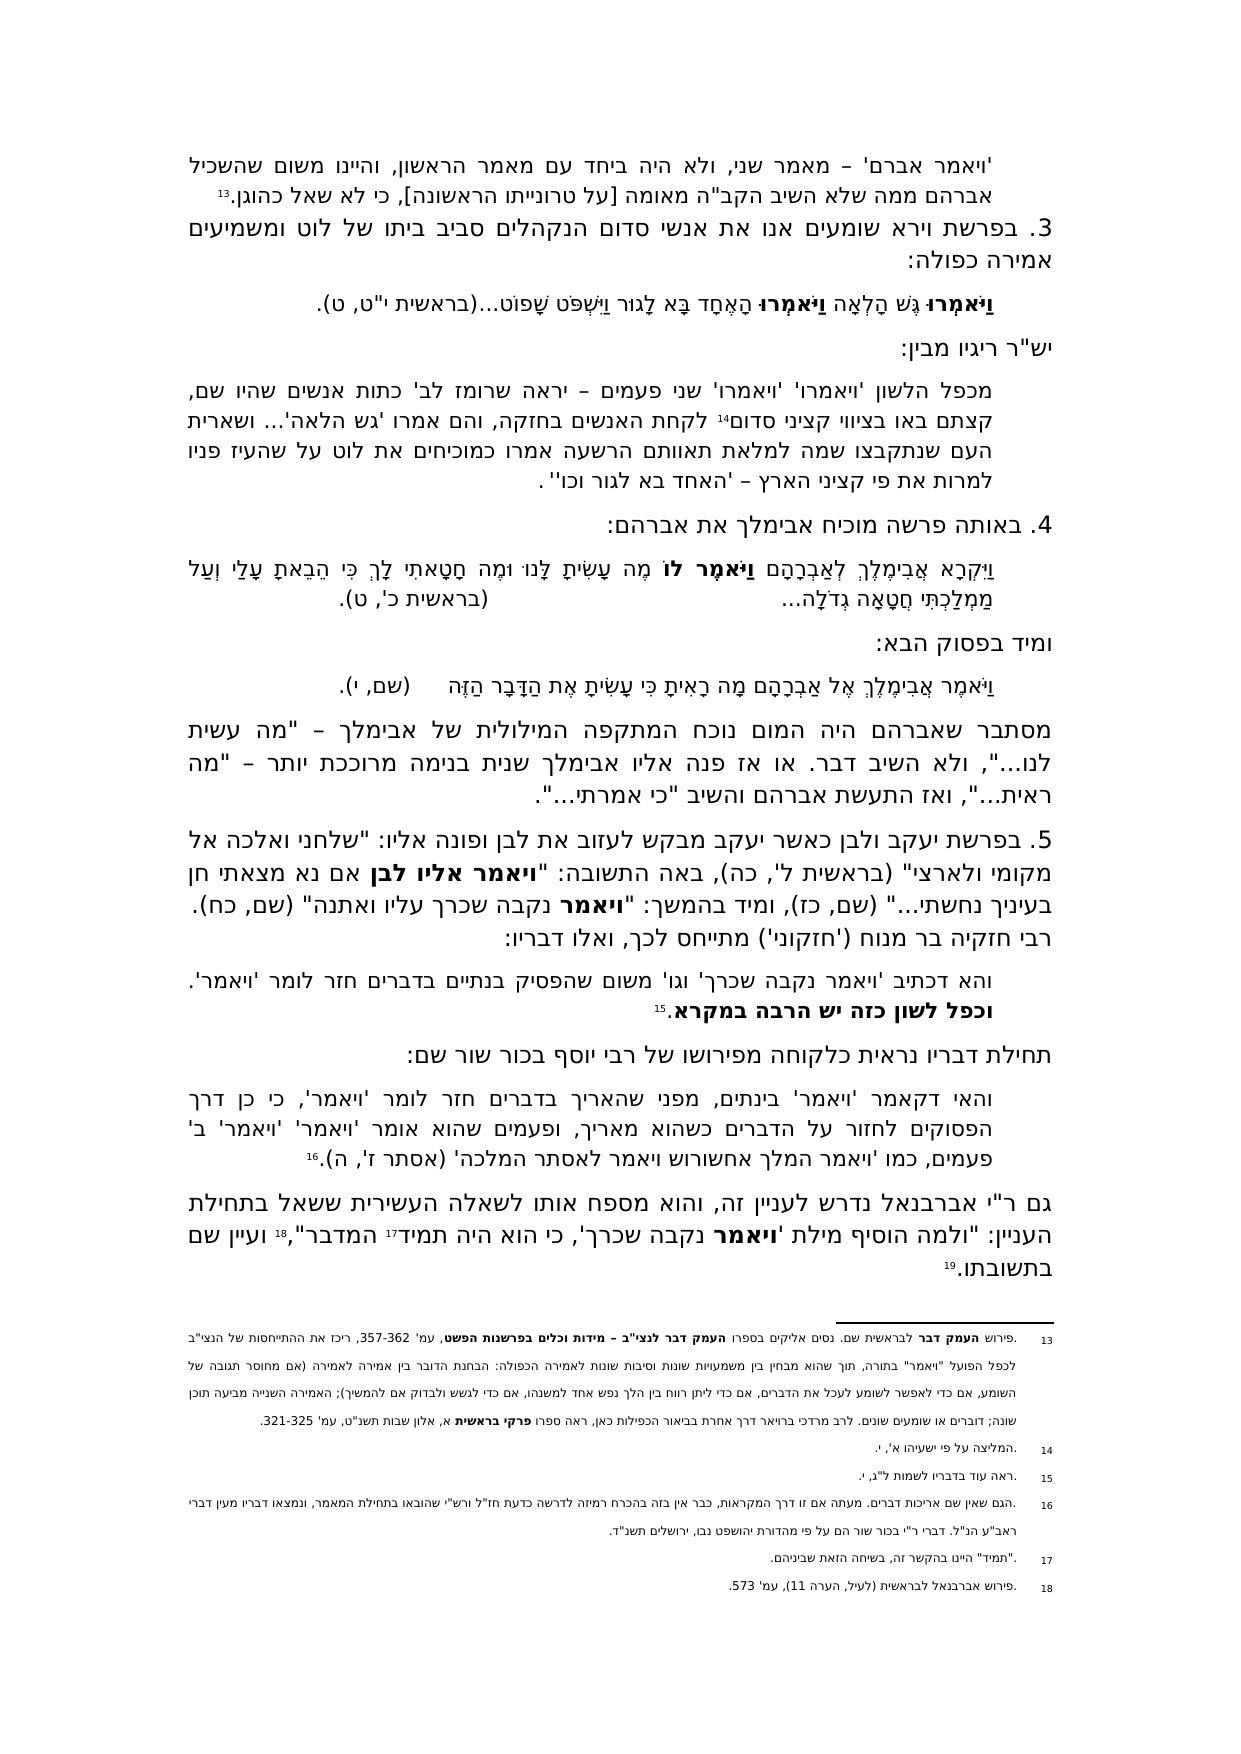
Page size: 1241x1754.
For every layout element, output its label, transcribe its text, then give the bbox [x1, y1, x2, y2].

text תחילת דבריו נראית כלקוחה מפירושו של רבי יוסף בכור שור שם: [187, 1037, 1053, 1070]
text רבי חזקיה בר מנוח ('חזקוני') מתייחס לכך, ואלו דבריו: [187, 920, 1053, 952]
text 5. בפרשת יעקב ולבן כאשר יעקב מבקש לעזוב את לבן ופונה אליו: "שלחני ואלכה אל מקומי ולארצי" (בראשית ל', כה), באה התשובה: "ויאמר אליו לבן אם נא מצאתי חן בעיניך נחשתי..." (שם, כז), ומיד בהמשך: "ויאמר נקבה שכרך עליו ואתנה" (שם, כח). [187, 822, 1053, 920]
text וַיֹּאמֶר אֲבִימֶלֶךְ אֶל אַבְרָהָם מָה רָאִיתָ כִּי עָשִׂיתָ אֶת הַדָּבָר הַזֶּה (שם, י). [187, 670, 994, 700]
text 3. בפרשת וירא שומעים אנו את אנשי סדום הנקהלים סביב ביתו של לוט ומשמיעים אמירה כפולה: [187, 210, 1053, 275]
text מכפל הלשון 'ויאמרו' 'ויאמרו' שני פעמים – יראה שרומז לב' כתות אנשים שהיו שם, קצתם באו בציווי קציני סדום לקחת האנשים בחזקה, והם אמרו 'גש הלאה'... ושארית העם שנתקבצו שמה למלאת תאוותם הרשעה אמרו כמוכיחים את לוט על שהעיז פניו למרות את פי קציני הארץ – 'האחד בא לגור וכו''. [187, 375, 994, 495]
text 4. באותה פרשה מוכיח אבימלך את אברהם: [187, 507, 1053, 540]
text והאי דקאמר 'ויאמר' בינתים, מפני שהאריך בדברים חזר לומר 'ויאמר', כי כן דרך הפסוקים לחזור על הדברים כשהוא מאריך, ופעמים שהוא אומר 'ויאמר' 'ויאמר' ב' פעמים, כמו 'ויאמר המלך אחשורוש ויאמר לאסתר המלכה' (אסתר ז', ה). [187, 1082, 994, 1172]
text מסתבר שאברהם היה המום נוכח המתקפה המילולית של אבימלך – "מה עשית לנו...", ולא השיב דבר. או אז פנה אליו אבימלך שנית בנימה מרוככת יותר – "מה ראית...", ואז התעשת אברהם והשיב "כי אמרתי...". [187, 712, 1053, 810]
text וַיִּקְרָא אֲבִימֶלֶךְ לְאַבְרָהָם וַיֹּאמֶר לוֹ מֶה עָשִׂיתָ לָּנוּ וּמֶה חָטָאתִי לָךְ כִּי הֵבֵאתָ עָלַי וְעַל מַמְלַכְתִּי חֲטָאָה גְדֹלָה... (בראשית כ', ט). [187, 552, 994, 612]
text 'ויאמר אברם' – מאמר שני, ולא היה ביחד עם מאמר הראשון, והיינו משום שהשכיל אברהם ממה שלא השיב הקב"ה מאומה [על טרונייתו הראשונה], כי לא שאל כהוגן. [187, 150, 994, 210]
text גם ר"י אברבנאל נדרש לעניין זה, והוא מספח אותו לשאלה העשירית ששאל בתחילת העניין: "ולמה הוסיף מילת 'ויאמר נקבה שכרך', כי הוא היה תמיד המדבר", ועיין שם בתשובתו. [187, 1185, 1053, 1282]
text יש"ר ריגיו מבין: [187, 330, 1053, 362]
text ומיד בפסוק הבא: [187, 625, 1053, 657]
text וַיֹּאמְרוּ גֶּשׁ הָלְאָה וַיֹּאמְרוּ הָאֶחָד בָּא לָגוּר וַיִּשְׁפֹּט שָׁפוֹט... (בראשית י"ט, ט). [187, 287, 994, 317]
text והא דכתיב 'ויאמר נקבה שכרך' וגו' משום שהפסיק בנתיים בדברים חזר לומר 'ויאמר'. וכפל לשון כזה יש הרבה במקרא. [187, 965, 994, 1025]
